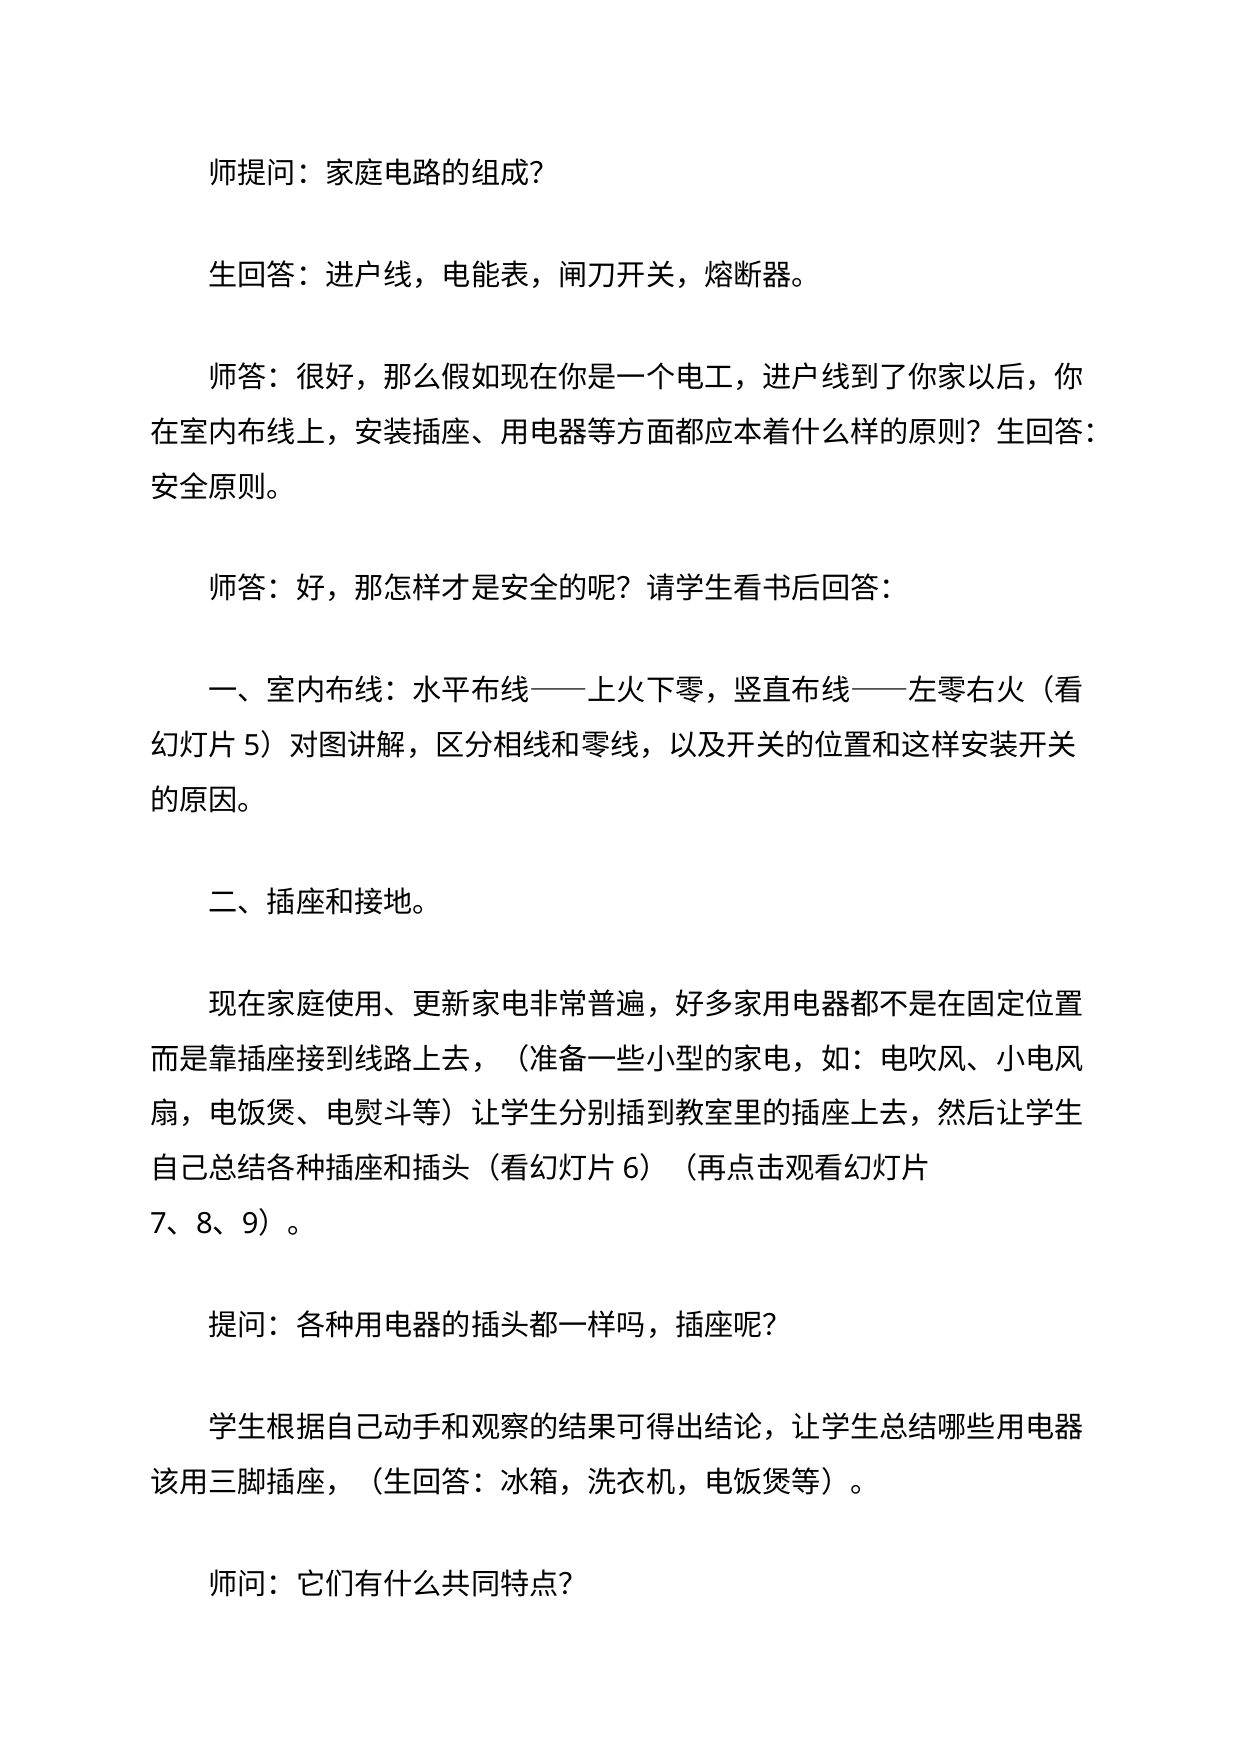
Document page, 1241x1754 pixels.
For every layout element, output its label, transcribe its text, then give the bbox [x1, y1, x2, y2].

text 师问：它们有什么共同特点？ [150, 1560, 1090, 1603]
text 二、插座和接地。 [150, 878, 1090, 921]
text 现在家庭使用、更新家电非常普遍，好多家用电器都不是在固定位置而是靠插座接到线路上去，（准备一些小型的家电，如：电吹风、小电风扇，电饭煲、电熨斗等）让学生分别插到教室里的插座上去，然后让学生自己总结各种插座和插头（看幻灯片6）（再点击观看幻灯片7、8、9）。 [150, 980, 1090, 1242]
text 一、室内布线：水平布线——上火下零，竖直布线——左零右火（看幻灯片5）对图讲解，区分相线和零线，以及开关的位置和这样安装开关的原因。 [150, 667, 1090, 819]
text 师提问：家庭电路的组成？ [150, 150, 1090, 192]
text 生回答：进户线，电能表，闸刀开关，熔断器。 [150, 252, 1090, 294]
text 学生根据自己动手和观察的结果可得出结论，让学生总结哪些用电器该用三脚插座，（生回答：冰箱，洗衣机，电饭煲等）。 [150, 1404, 1090, 1501]
text 提问：各种用电器的插头都一样吗，插座呢？ [150, 1302, 1090, 1344]
text 师答：好，那怎样才是安全的呢？请学生看书后回答： [150, 565, 1090, 607]
text 师答：很好，那么假如现在你是一个电工，进户线到了你家以后，你在室内布线上，安装插座、用电器等方面都应本着什么样的原则？生回答：安全原则。 [150, 353, 1090, 506]
